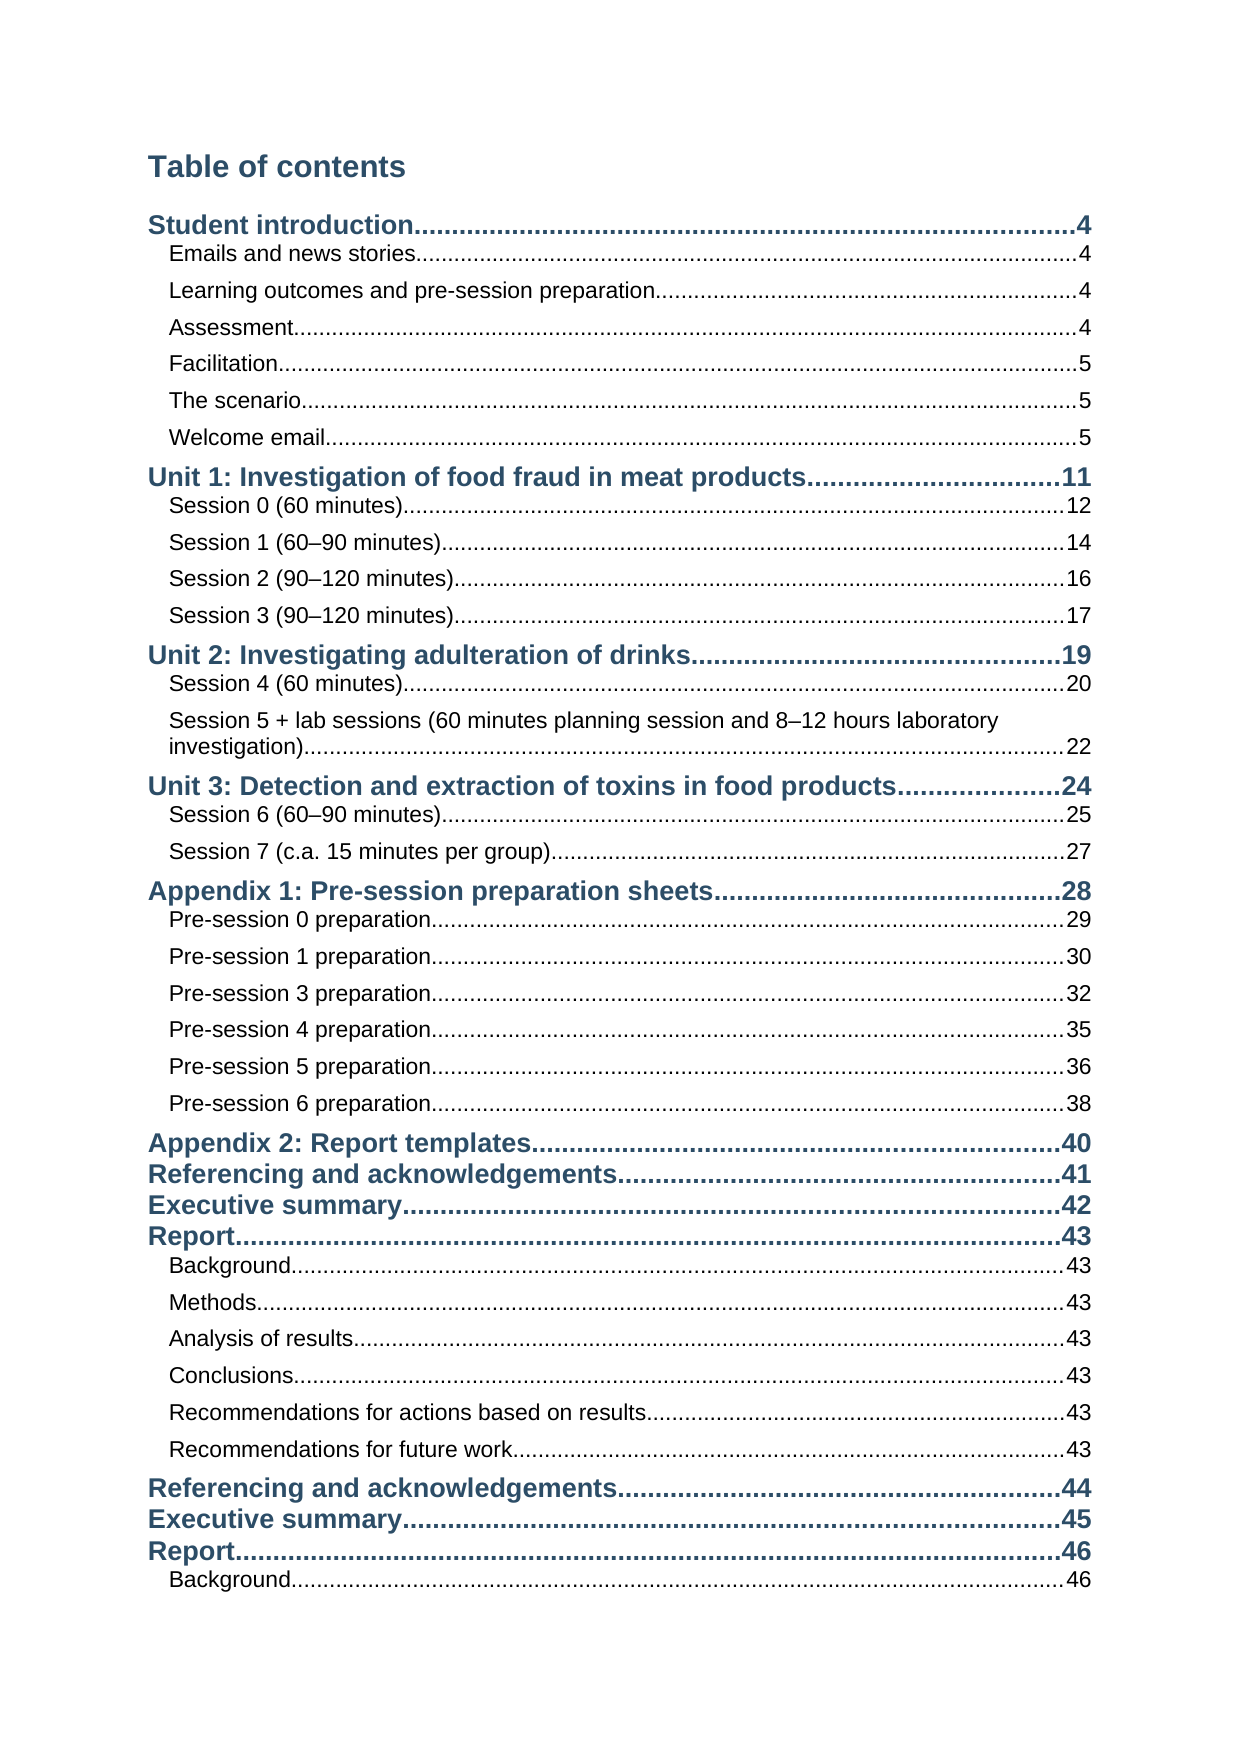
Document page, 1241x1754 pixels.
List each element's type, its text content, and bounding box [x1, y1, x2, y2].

text Methods 43 [168, 1288, 1092, 1315]
text The scenario 5 [168, 387, 1092, 413]
text Pre-session 6 preparation 38 [168, 1090, 1092, 1116]
text Executive summary 45 [148, 1503, 1092, 1535]
text Unit 3: Detection and extraction of toxins in food products 24 [148, 770, 1092, 801]
text Referencing and acknowledgements 44 [148, 1472, 1092, 1503]
text Background 43 [168, 1252, 1092, 1278]
text Emails and news stories 4 [168, 240, 1092, 266]
text Analysis of results 43 [168, 1325, 1092, 1352]
text Recommendations for future work 43 [168, 1436, 1092, 1462]
text Session 5 + lab sessions (60 minutes planning session and 8–12 hours laboratory investigation) 22 [168, 707, 1092, 759]
text Session 1 (60–90 minutes) 14 [168, 528, 1092, 555]
text Pre-session 5 preparation 36 [168, 1053, 1092, 1079]
text Pre-session 3 preparation 32 [168, 979, 1092, 1006]
text Report 46 [148, 1535, 1092, 1566]
text Background 46 [168, 1566, 1092, 1592]
text Session 2 (90–120 minutes) 16 [168, 565, 1092, 592]
text Pre-session 1 preparation 30 [168, 943, 1092, 969]
text Unit 1: Investigation of food fraud in meat products 11 [148, 461, 1092, 492]
text Report 43 [148, 1220, 1092, 1252]
text Unit 2: Investigating adulteration of drinks 19 [148, 639, 1092, 670]
text Session 7 (c.a. 15 minutes per group) 27 [168, 838, 1092, 864]
text Session 6 (60–90 minutes) 25 [168, 801, 1092, 828]
text Executive summary 42 [148, 1189, 1092, 1220]
text Assessment 4 [168, 313, 1092, 340]
text Recommendations for actions based on results 43 [168, 1399, 1092, 1425]
text Facilitation 5 [168, 350, 1092, 377]
text Session 3 (90–120 minutes) 17 [168, 602, 1092, 628]
text Appendix 2: Report templates 40 [148, 1127, 1092, 1158]
text Pre-session 4 preparation 35 [168, 1016, 1092, 1043]
text Appendix 1: Pre-session preparation sheets 28 [148, 875, 1092, 906]
text Referencing and acknowledgements 41 [148, 1158, 1092, 1189]
text Learning outcomes and pre-session preparation 4 [168, 277, 1092, 303]
text Session 0 (60 minutes) 12 [168, 492, 1092, 518]
text Table of contents [148, 148, 1092, 184]
text Session 4 (60 minutes) 20 [168, 670, 1092, 696]
text Conclusions 43 [168, 1362, 1092, 1388]
text Pre-session 0 preparation 29 [168, 906, 1092, 932]
text Welcome email 5 [168, 424, 1092, 450]
text Student introduction 4 [148, 209, 1092, 240]
